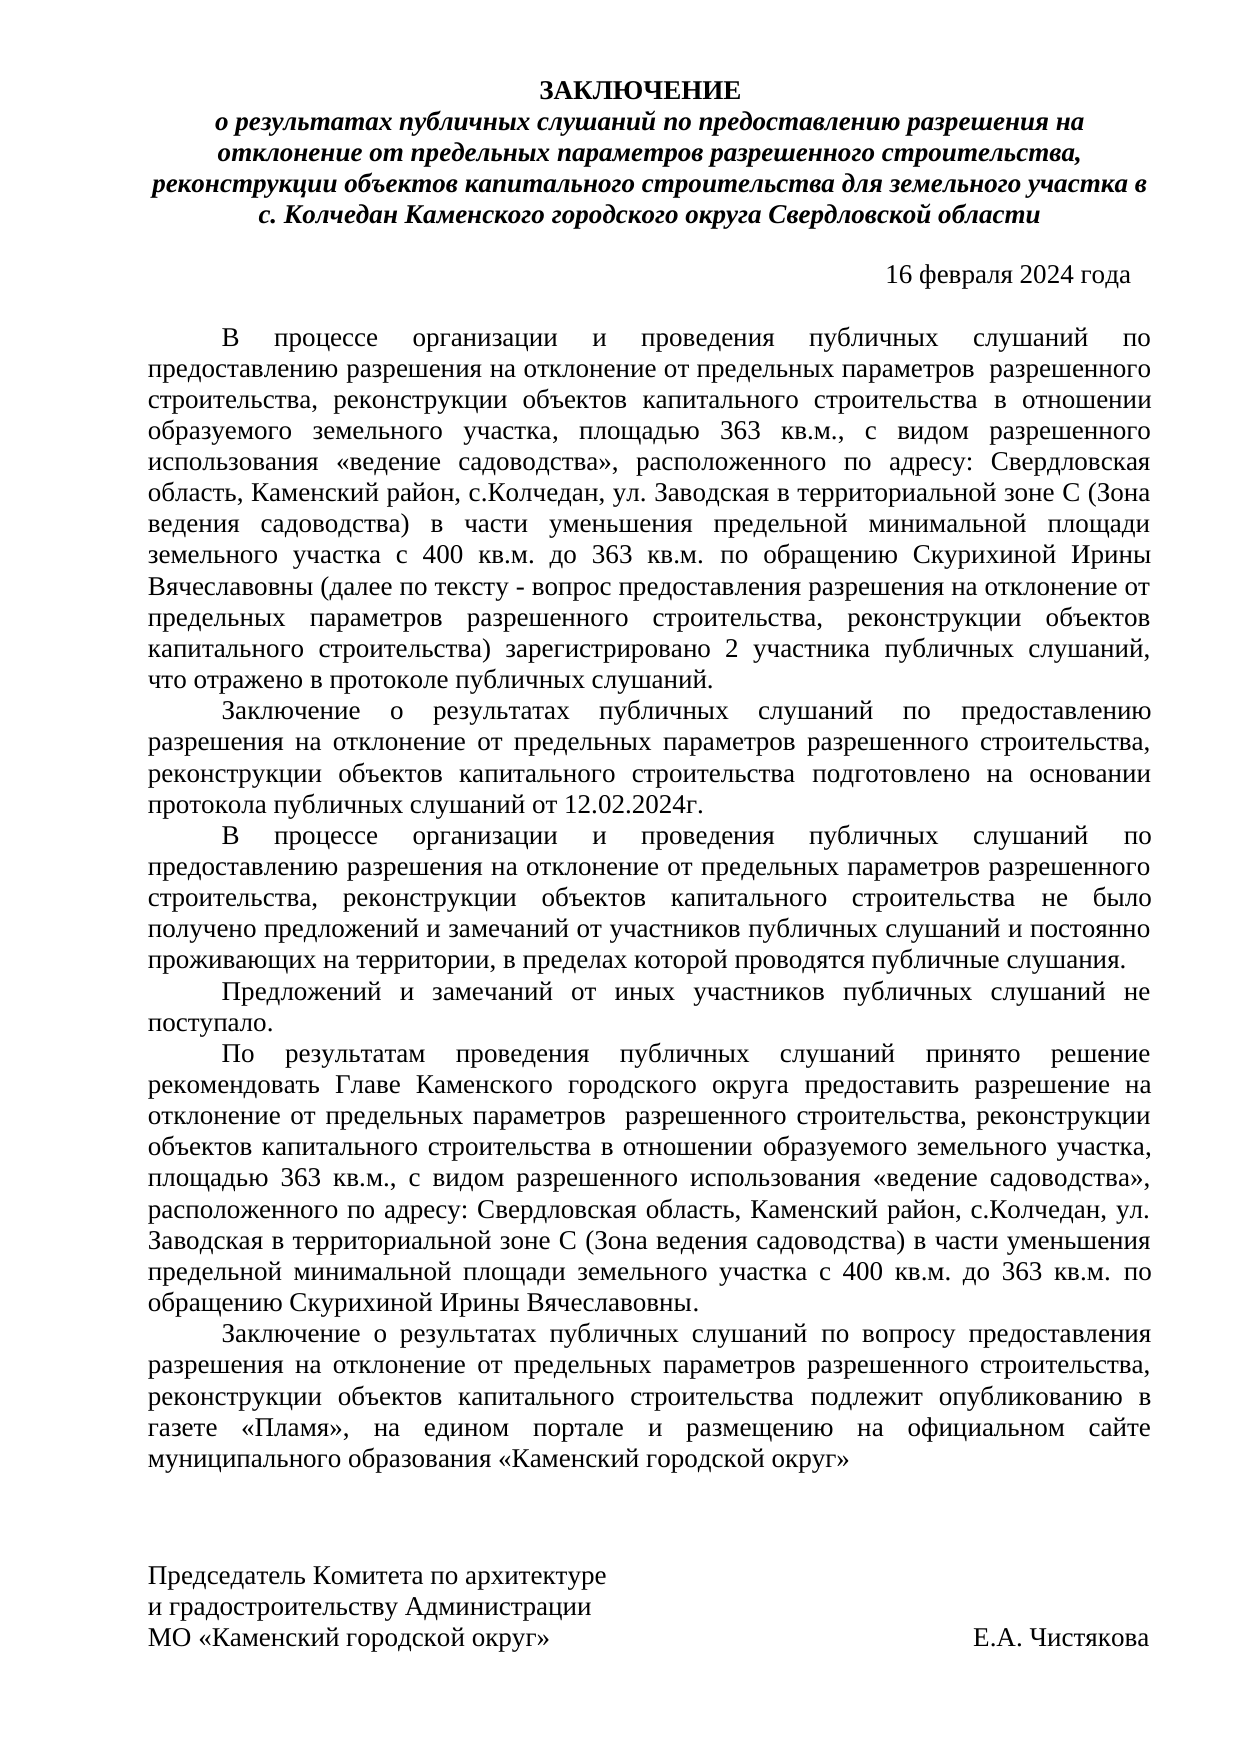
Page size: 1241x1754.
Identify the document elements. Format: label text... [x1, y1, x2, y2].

text Заключение о результатах публичных слушаний по предоставлению разрешения на отклонение от предельных параметров разрешенного строительства, реконструкции объектов капитального строительства подготовлено на основании протокола публичных слушаний от 12.02.2024г. [148, 694, 1152, 819]
text 16 февраля 2024 года [811, 258, 1152, 289]
text По результатам проведения публичных слушаний принято решение рекомендовать Главе Каменского городского округа предоставить разрешение на отклонение от предельных параметров разрешенного строительства, реконструкции объектов капитального строительства в отношении образуемого земельного участка, площадью 363 кв.м., с видом разрешенного использования «ведение садоводства», расположенного по адресу: Свердловская область, Каменский район, с.Колчедан, ул. Заводская в территориальной зоне С (Зона ведения садоводства) в части уменьшения предельной минимальной площади земельного участка с 400 кв.м. до 363 кв.м. по обращению Скурихиной Ирины Вячеславовны. [148, 1037, 1152, 1317]
text В процессе организации и проведения публичных слушаний по предоставлению разрешения на отклонение от предельных параметров разрешенного строительства, реконструкции объектов капитального строительства в отношении образуемого земельного участка, площадью 363 кв.м., с видом разрешенного использования «ведение садоводства», расположенного по адресу: Свердловская область, Каменский район, с.Колчедан, ул. Заводская в территориальной зоне С (Зона ведения садоводства) в части уменьшения предельной минимальной площади земельного участка с 400 кв.м. до 363 кв.м. по обращению Скурихиной Ирины Вячеславовны (далее по тексту - вопрос предоставления разрешения на отклонение от предельных параметров разрешенного строительства, реконструкции объектов капитального строительства) зарегистрировано 2 участника публичных слушаний, что отражено в протоколе публичных слушаний. [148, 321, 1152, 694]
text и градостроительству Администрации [148, 1590, 1152, 1622]
text Предложений и замечаний от иных участников публичных слушаний не поступало. [148, 975, 1152, 1037]
text Заключение о результатах публичных слушаний по вопросу предоставления разрешения на отклонение от предельных параметров разрешенного строительства, реконструкции объектов капитального строительства подлежит опубликованию в газете «Пламя», на едином портале и размещению на официальном сайте муниципального образования «Каменский городской округ» [148, 1317, 1152, 1473]
text В процессе организации и проведения публичных слушаний по предоставлению разрешения на отклонение от предельных параметров разрешенного строительства, реконструкции объектов капитального строительства не было получено предложений и замечаний от участников публичных слушаний и постоянно проживающих на территории, в пределах которой проводятся публичные слушания. [148, 819, 1152, 975]
text ЗАКЛЮЧЕНИЕ [129, 74, 1152, 105]
text МО «Каменский городской округ» Е.А. Чистякова [148, 1622, 1152, 1653]
text Председатель Комитета по архитектуре [148, 1559, 1152, 1590]
text о результатах публичных слушаний по предоставлению разрешения на отклонение от предельных параметров разрешенного строительства, реконструкции объектов капитального строительства для земельного участка в с. Колчедан Каменского городского округа Свердловской области [148, 105, 1152, 229]
